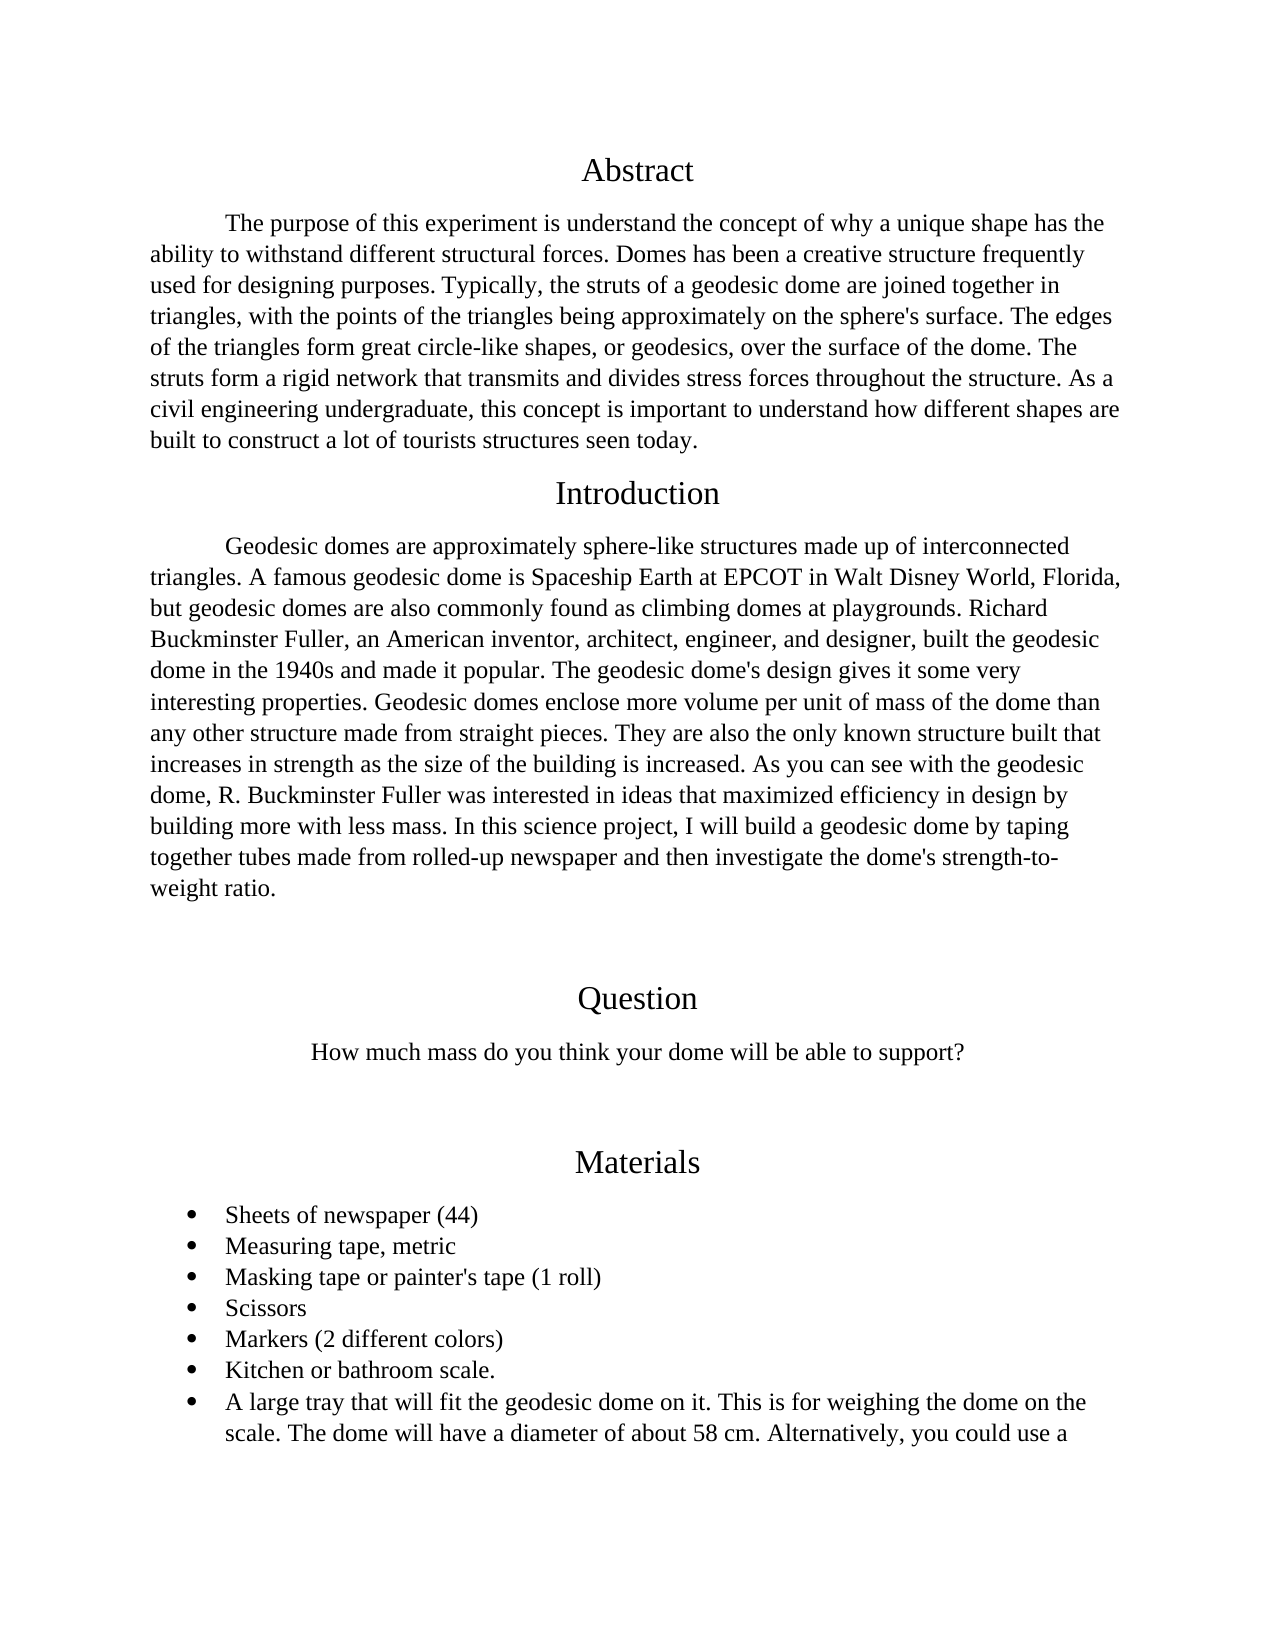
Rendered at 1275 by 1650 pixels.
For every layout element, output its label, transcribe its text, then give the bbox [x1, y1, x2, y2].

list Scissors [187, 1293, 1125, 1322]
list Masking tape or painter's tape (1 roll) [187, 1262, 1125, 1291]
text Geodesic domes are approximately sphere-like structures made up of interconnected triangles. A famous geodesic dome is Spaceship Earth at EPCOT in Walt Disney World, Florida, but geodesic domes are also commonly found as climbing domes at playgrounds. Richard Buckminster Fuller, an American inventor, architect, engineer, and designer, built the geodesic dome in the 1940s and made it popular. The geodesic dome's design gives it some very interesting properties. Geodesic domes enclose more volume per unit of mass of the dome than any other structure made from straight pieces. They are also the only known structure built that increases in strength as the size of the building is increased. As you can see with the geodesic dome, R. Buckminster Fuller was interested in ideas that maximized efficiency in design by building more with less mass. In this science project, I will build a geodesic dome by taping together tubes made from rolled-up newspaper and then investigate the dome's strength-to-weight ratio. [150, 531, 1125, 902]
text Materials [150, 1142, 1125, 1181]
text How much mass do you think your dome will be able to support? [150, 1037, 1125, 1065]
list Kitchen or bathroom scale. [187, 1356, 1125, 1384]
list Markers (2 different colors) [187, 1324, 1125, 1353]
text Question [150, 978, 1125, 1017]
list Measuring tape, metric [187, 1231, 1125, 1260]
text The purpose of this experiment is understand the concept of why a unique shape has the ability to withstand different structural forces. Domes has been a creative structure frequently used for designing purposes. Typically, the struts of a geodesic dome are joined together in triangles, with the points of the triangles being approximately on the sphere's surface. The edges of the triangles form great circle-like shapes, or geodesics, over the surface of the dome. The struts form a rigid network that transmits and divides stress forces throughout the structure. As a civil engineering undergraduate, this concept is important to understand how different shapes are built to construct a lot of tourists structures seen today. [150, 208, 1125, 454]
text Introduction [150, 473, 1125, 512]
text Abstract [150, 150, 1125, 188]
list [187, 1387, 1125, 1446]
list Sheets of newspaper (44) [187, 1200, 1125, 1229]
